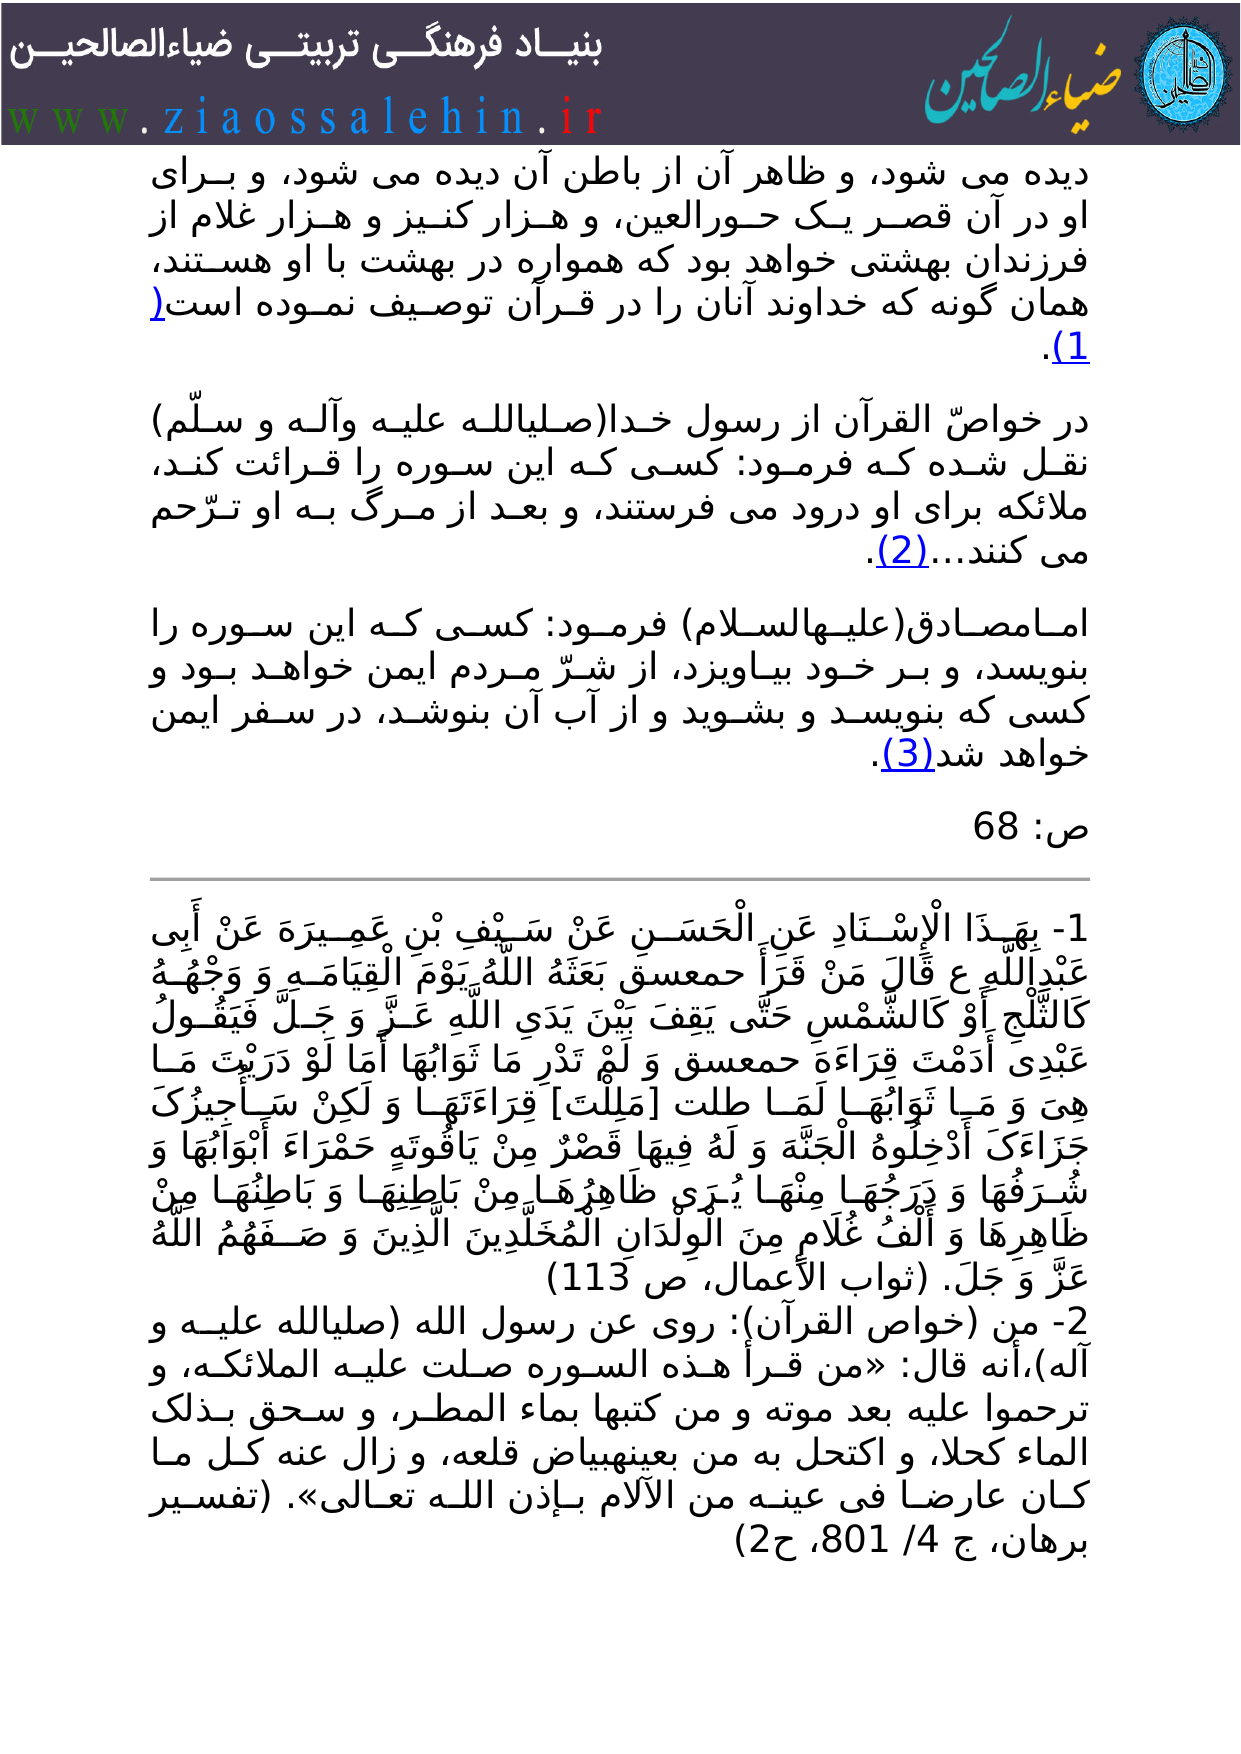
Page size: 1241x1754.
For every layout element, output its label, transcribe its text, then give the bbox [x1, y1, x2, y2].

picture [1, 3, 1241, 145]
text 2- من (خواص القرآن): روی عن رسول الله (صلیالله علیه و آله)،أنه قال: «من قرأ هذه السوره صلت علیه الملائکه، و ترحموا علیه بعد موته و من کتبها بماء المطر، و سحق بذلک الماء کحلا، و اکتحل به من بعینهبیاض قلعه، و زال عنه کل ما کان عارضا فی عینه من الآلام بإذن الله تعالی». (تفسیر برهان، ج 4/ 801، ح2) [150, 1299, 1090, 1561]
text 1- بِهَذَا الْإِسْنَادِ عَنِ الْحَسَنِ عَنْ سَیْفِ بْنِ عَمِیرَهَ عَنْ أَبِی عَبْدِاللَّهِ ع قَالَ مَنْ قَرَأَ حمعسق بَعَثَهُ اللَّهُ یَوْمَ الْقِیَامَهِ وَ وَجْهُهُ کَالثَّلْجِ أَوْ کَالشَّمْسِ حَتَّی یَقِفَ بَیْنَ یَدَیِ اللَّهِ عَزَّ وَ جَلَّ فَیَقُولُ عَبْدِی أَدَمْتَ قِرَاءَهَ حمعسق وَ لَمْ تَدْرِ مَا ثَوَابُهَا أَمَا لَوْ دَرَیْتَ مَا هِیَ وَ مَا ثَوَابُهَا لَمَا طلت [مَلِلْتَ] قِرَاءَتَهَا وَ لَکِنْ سَأُجِیزُکَ جَزَاءَکَ أَدْخِلُوهُ الْجَنَّهَ وَ لَهُ فِیهَا قَصْرٌ مِنْ یَاقُوتَهٍ حَمْرَاءَ أَبْوَابُهَا وَ شُرَفُهَا وَ دَرَجُهَا مِنْهَا یُرَی ظَاهِرُهَا مِنْ بَاطِنِهَا وَ بَاطِنُهَا مِنْ ظَاهِرِهَا وَ أَلْفُ غُلَامٍ مِنَ الْوِلْدَانِ الْمُخَلَّدِینَ الَّذِینَ وَ صَفَهُمُ اللَّهُ عَزَّ وَ جَلَ. (ثواب الأعمال، ص 113) [150, 906, 1090, 1299]
text امامصادق(علیهالسلام) فرمود: کسی که این سوره را بنویسد، و بر خود بیاویزد، از شرّ مردم ایمن خواهد بود و کسی که بنویسد و بشوید و از آب آن بنوشد، در سفر ایمن خواهد شد(3). [150, 601, 1090, 776]
text در خواصّ القرآن از رسول خدا(صلیالله علیه وآله و سلّم) نقل شده که فرمود: کسی که این سوره را قرائت کند، ملائکه برای او درود می فرستند، و بعد از مرگ به او ترّحم می کنند…(2). [150, 397, 1090, 572]
text ص: 68 [150, 805, 1090, 848]
